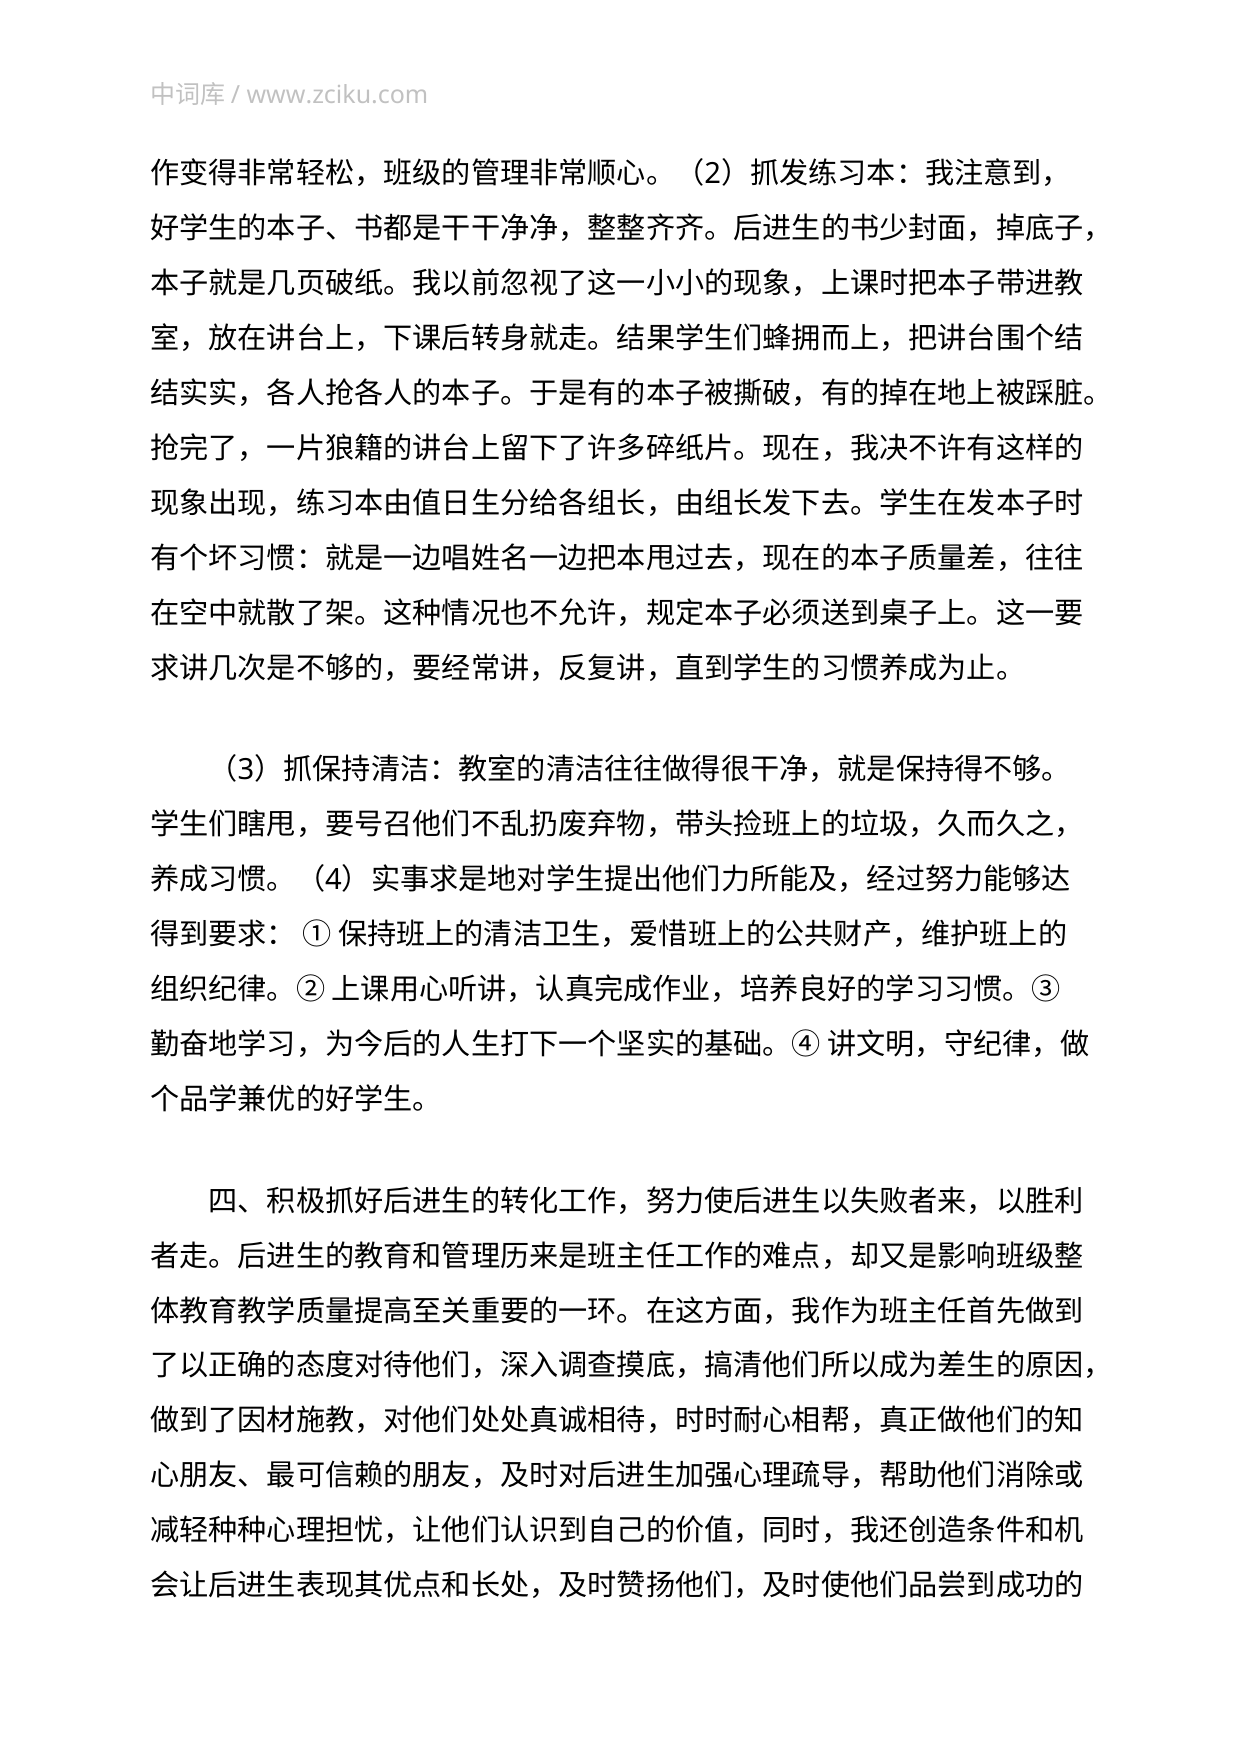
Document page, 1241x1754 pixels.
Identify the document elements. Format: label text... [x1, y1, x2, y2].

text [150, 1177, 1090, 1604]
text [150, 150, 1090, 686]
text （3）抓保持清洁：教室的清洁往往做得很干净，就是保持得不够。学生们瞎甩，要号召他们不乱扔废弃物，带头捡班上的垃圾，久而久之，养成习惯。（4）实事求是地对学生提出他们力所能及，经过努力能够达得到要求： ① 保持班上的清洁卫生，爱惜班上的公共财产，维护班上的组织纪律。② 上课用心听讲，认真完成作业，培养良好的学习习惯。③ 勤奋地学习，为今后的人生打下一个坚实的基础。④ 讲文明，守纪律，做个品学兼优的好学生。 [150, 746, 1090, 1118]
